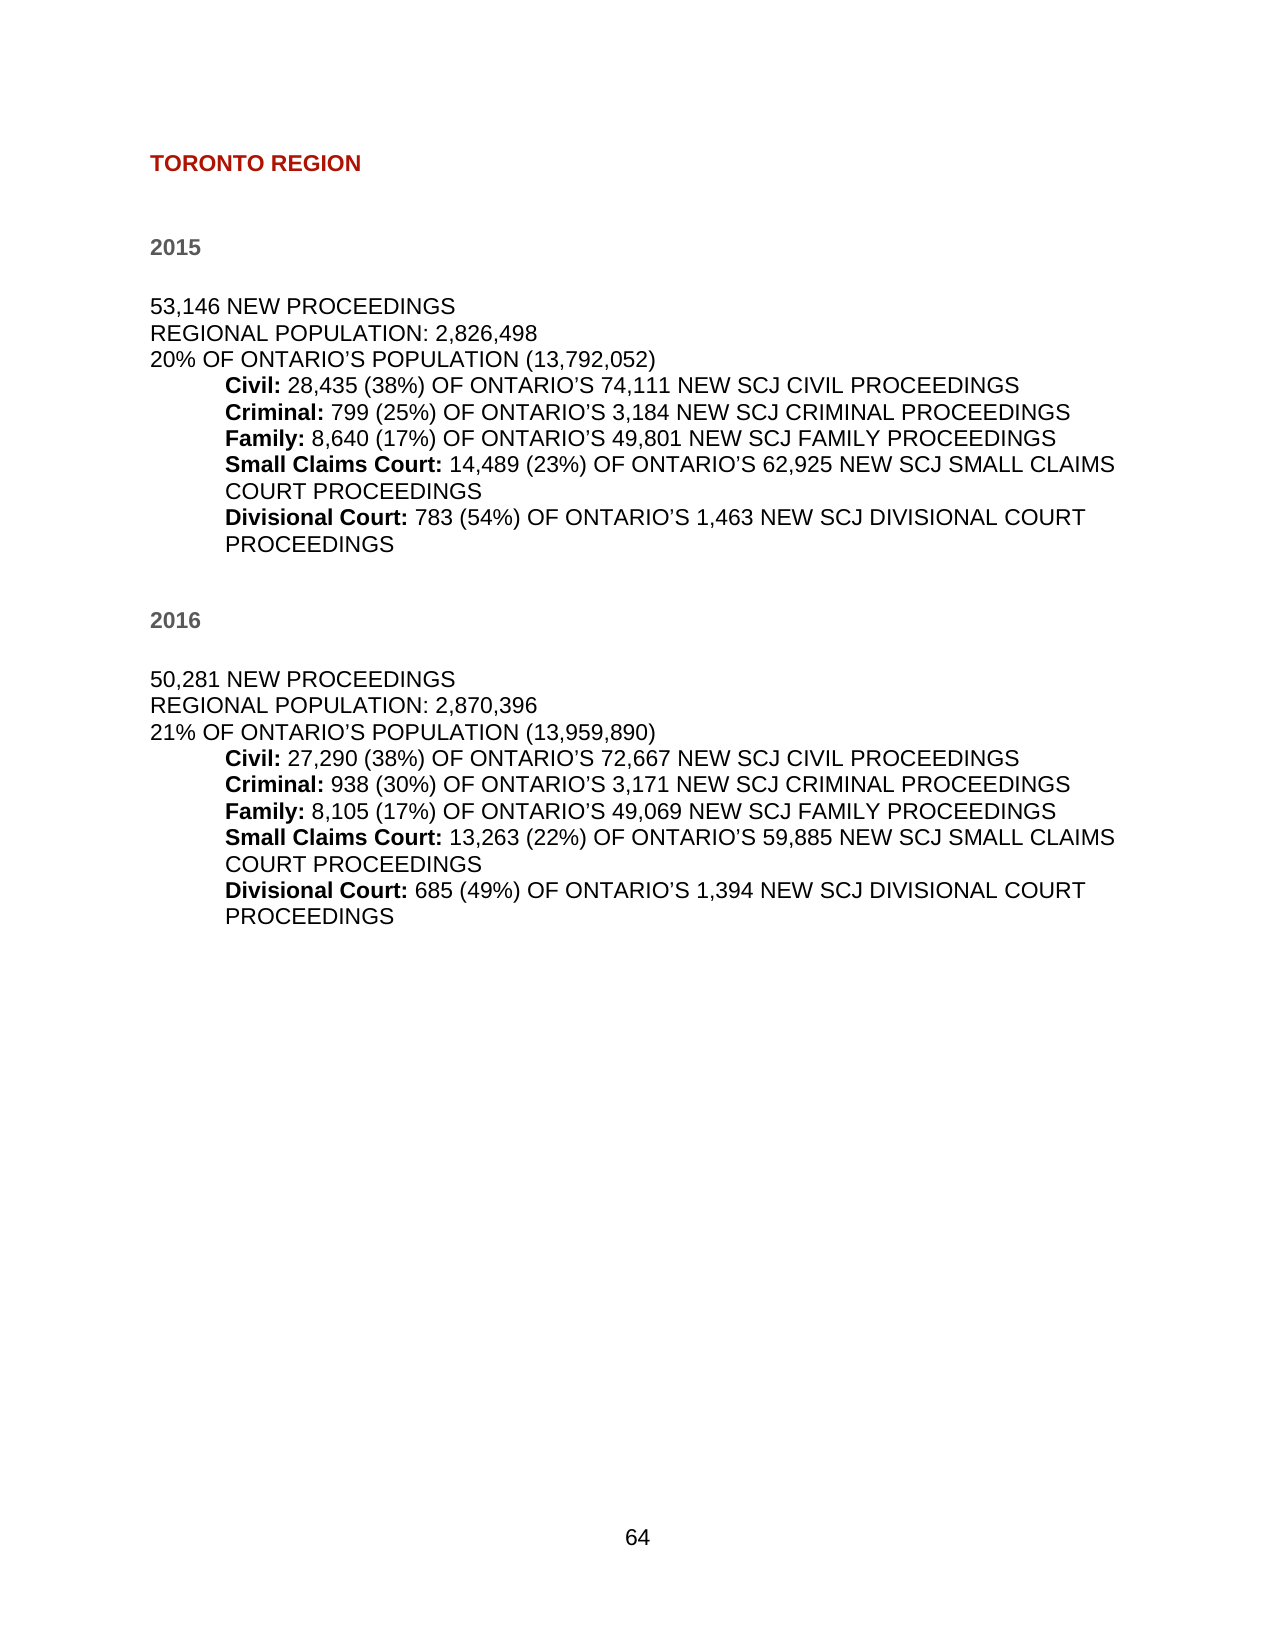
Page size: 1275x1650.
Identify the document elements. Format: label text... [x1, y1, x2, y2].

text Civil: 28,435 (38%) OF ONTARIO’S 74,111 NEW SCJ CIVIL PROCEEDINGS [225, 372, 1125, 399]
subtitle 2015 [150, 234, 1125, 261]
text Family: 8,640 (17%) OF ONTARIO’S 49,801 NEW SCJ FAMILY PROCEEDINGS [225, 425, 1125, 451]
text Small Claims Court: 13,263 (22%) OF ONTARIO’S 59,885 NEW SCJ SMALL CLAIMS COURT PROCEEDINGS [225, 824, 1125, 877]
text Criminal: 799 (25%) OF ONTARIO’S 3,184 NEW SCJ CRIMINAL PROCEEDINGS [225, 399, 1125, 425]
text Small Claims Court: 14,489 (23%) OF ONTARIO’S 62,925 NEW SCJ SMALL CLAIMS COURT PROCEEDINGS [225, 451, 1125, 504]
text 21% OF ONTARIO’S POPULATION (13,959,890) [150, 719, 1125, 745]
text Civil: 27,290 (38%) OF ONTARIO’S 72,667 NEW SCJ CIVIL PROCEEDINGS [225, 745, 1125, 771]
text 50,281 NEW PROCEEDINGS [150, 666, 1125, 692]
subtitle 2016 [150, 607, 1125, 633]
text 53,146 NEW PROCEEDINGS [150, 293, 1125, 320]
text 20% OF ONTARIO’S POPULATION (13,792,052) [150, 346, 1125, 372]
text Family: 8,105 (17%) OF ONTARIO’S 49,069 NEW SCJ FAMILY PROCEEDINGS [225, 798, 1125, 824]
text Criminal: 938 (30%) OF ONTARIO’S 3,171 NEW SCJ CRIMINAL PROCEEDINGS [225, 771, 1125, 798]
text Divisional Court: 783 (54%) OF ONTARIO’S 1,463 NEW SCJ DIVISIONAL COURT PROCEEDINGS [225, 504, 1125, 557]
subtitle TORONTO REGION [150, 150, 1125, 176]
text REGIONAL POPULATION: 2,826,498 [150, 320, 1125, 346]
text REGIONAL POPULATION: 2,870,396 [150, 692, 1125, 719]
text Divisional Court: 685 (49%) OF ONTARIO’S 1,394 NEW SCJ DIVISIONAL COURT PROCEEDINGS [225, 877, 1125, 929]
